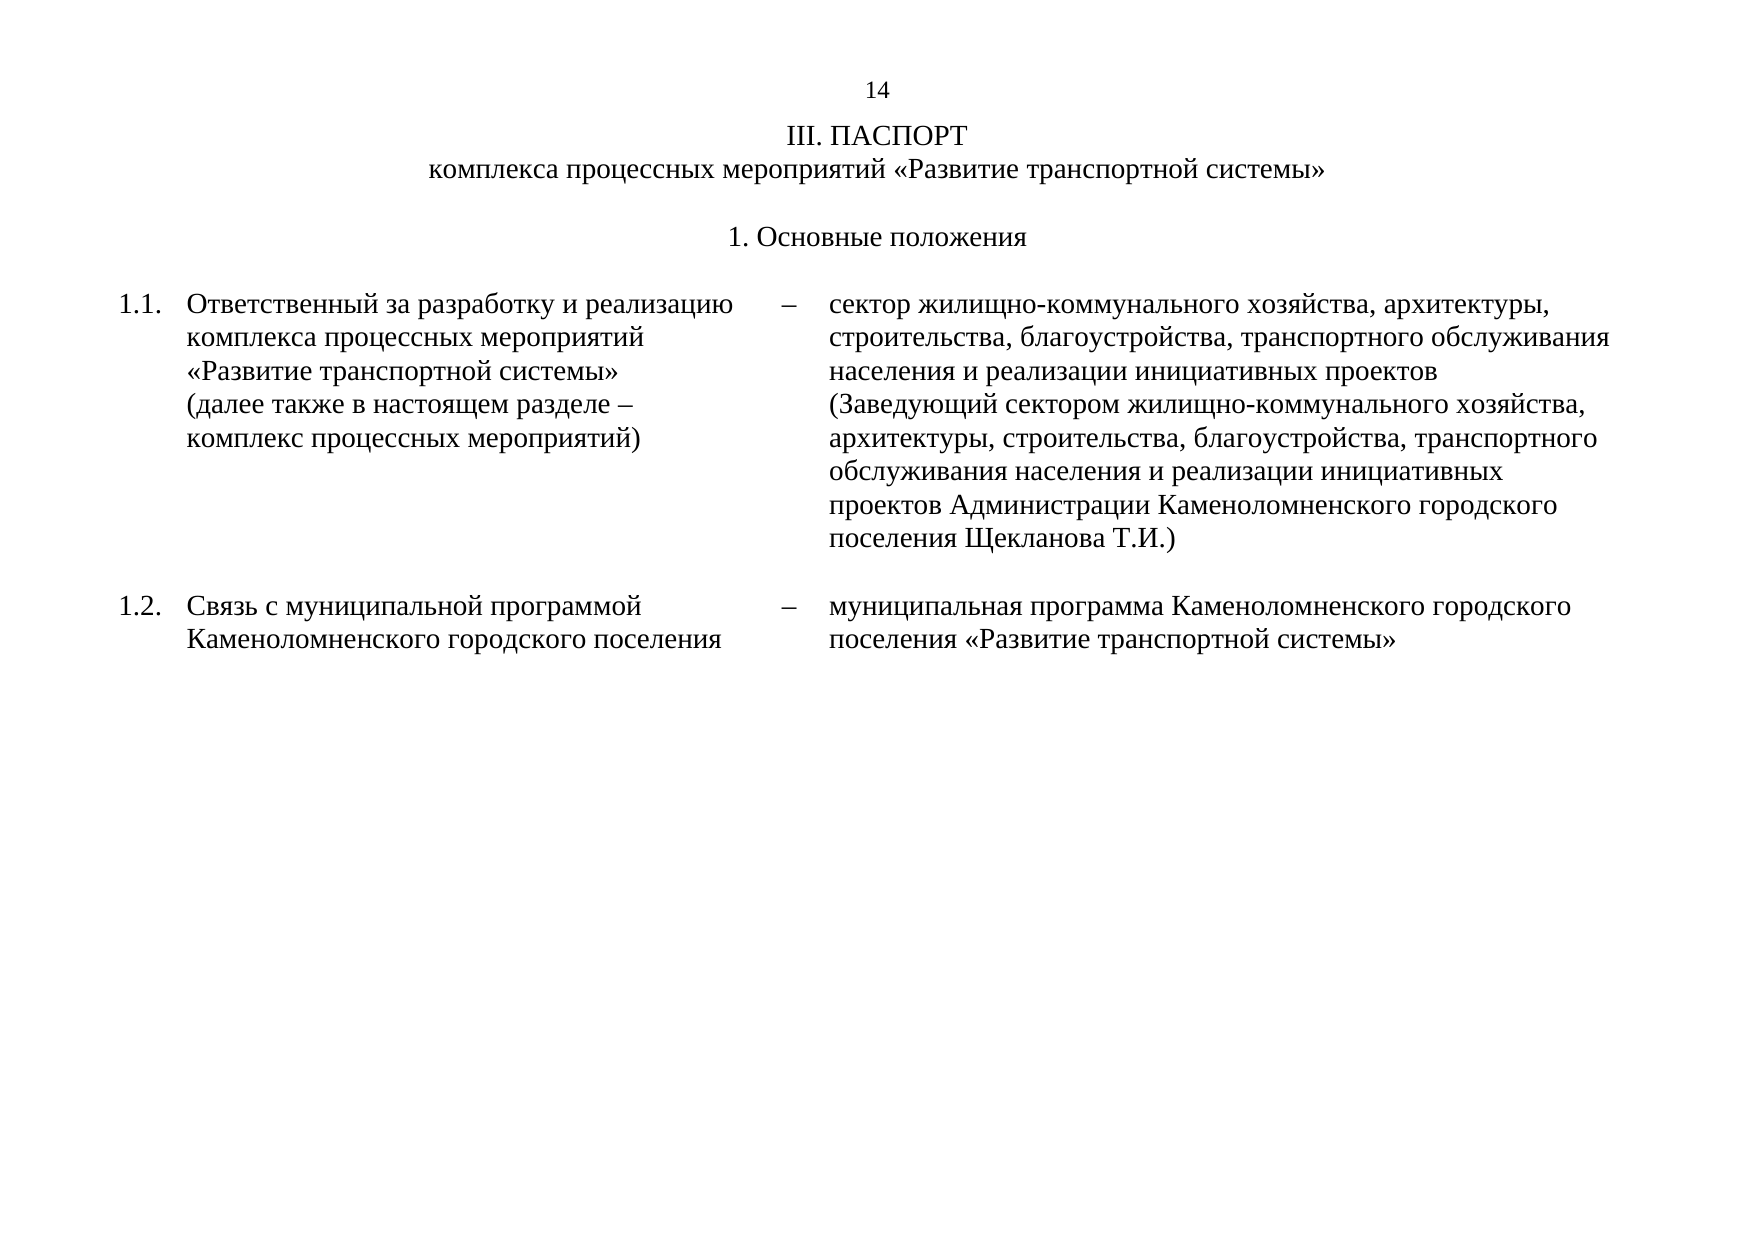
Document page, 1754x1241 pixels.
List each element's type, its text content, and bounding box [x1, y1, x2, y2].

table_header – [760, 286, 818, 588]
table_header 1.1. [107, 286, 175, 588]
text 1. Основные положения [118, 219, 1636, 252]
table_cell муниципальная программа Каменоломненского городского поселения «Развитие транспортной системы» [818, 588, 1624, 655]
text комплекса процессных мероприятий «Развитие транспортной системы» [118, 152, 1636, 185]
table_cell Связь с муниципальной программой Каменоломненского городского поселения [175, 588, 760, 655]
table_cell 1.2. [107, 588, 175, 655]
text III. ПАСПОРТ [118, 118, 1636, 152]
table_header Ответственный за разработку и реализацию комплекса процессных мероприятий «Развитие транспортной системы» (далее также в настоящем разделе – комплекс процессных мероприятий) [175, 286, 760, 588]
table_cell – [760, 588, 818, 655]
table_header сектор жилищно-коммунального хозяйства, архитектуры, строительства, благоустройства, транспортного обслуживания населения и реализации инициативных проектов (Заведующий сектором жилищно-коммунального хозяйства, архитектуры, строительства, благоустройства, транспортного обслуживания населения и реализации инициативных проектов Администрации Каменоломненского городского поселения Щекланова Т.И.) [818, 286, 1624, 588]
